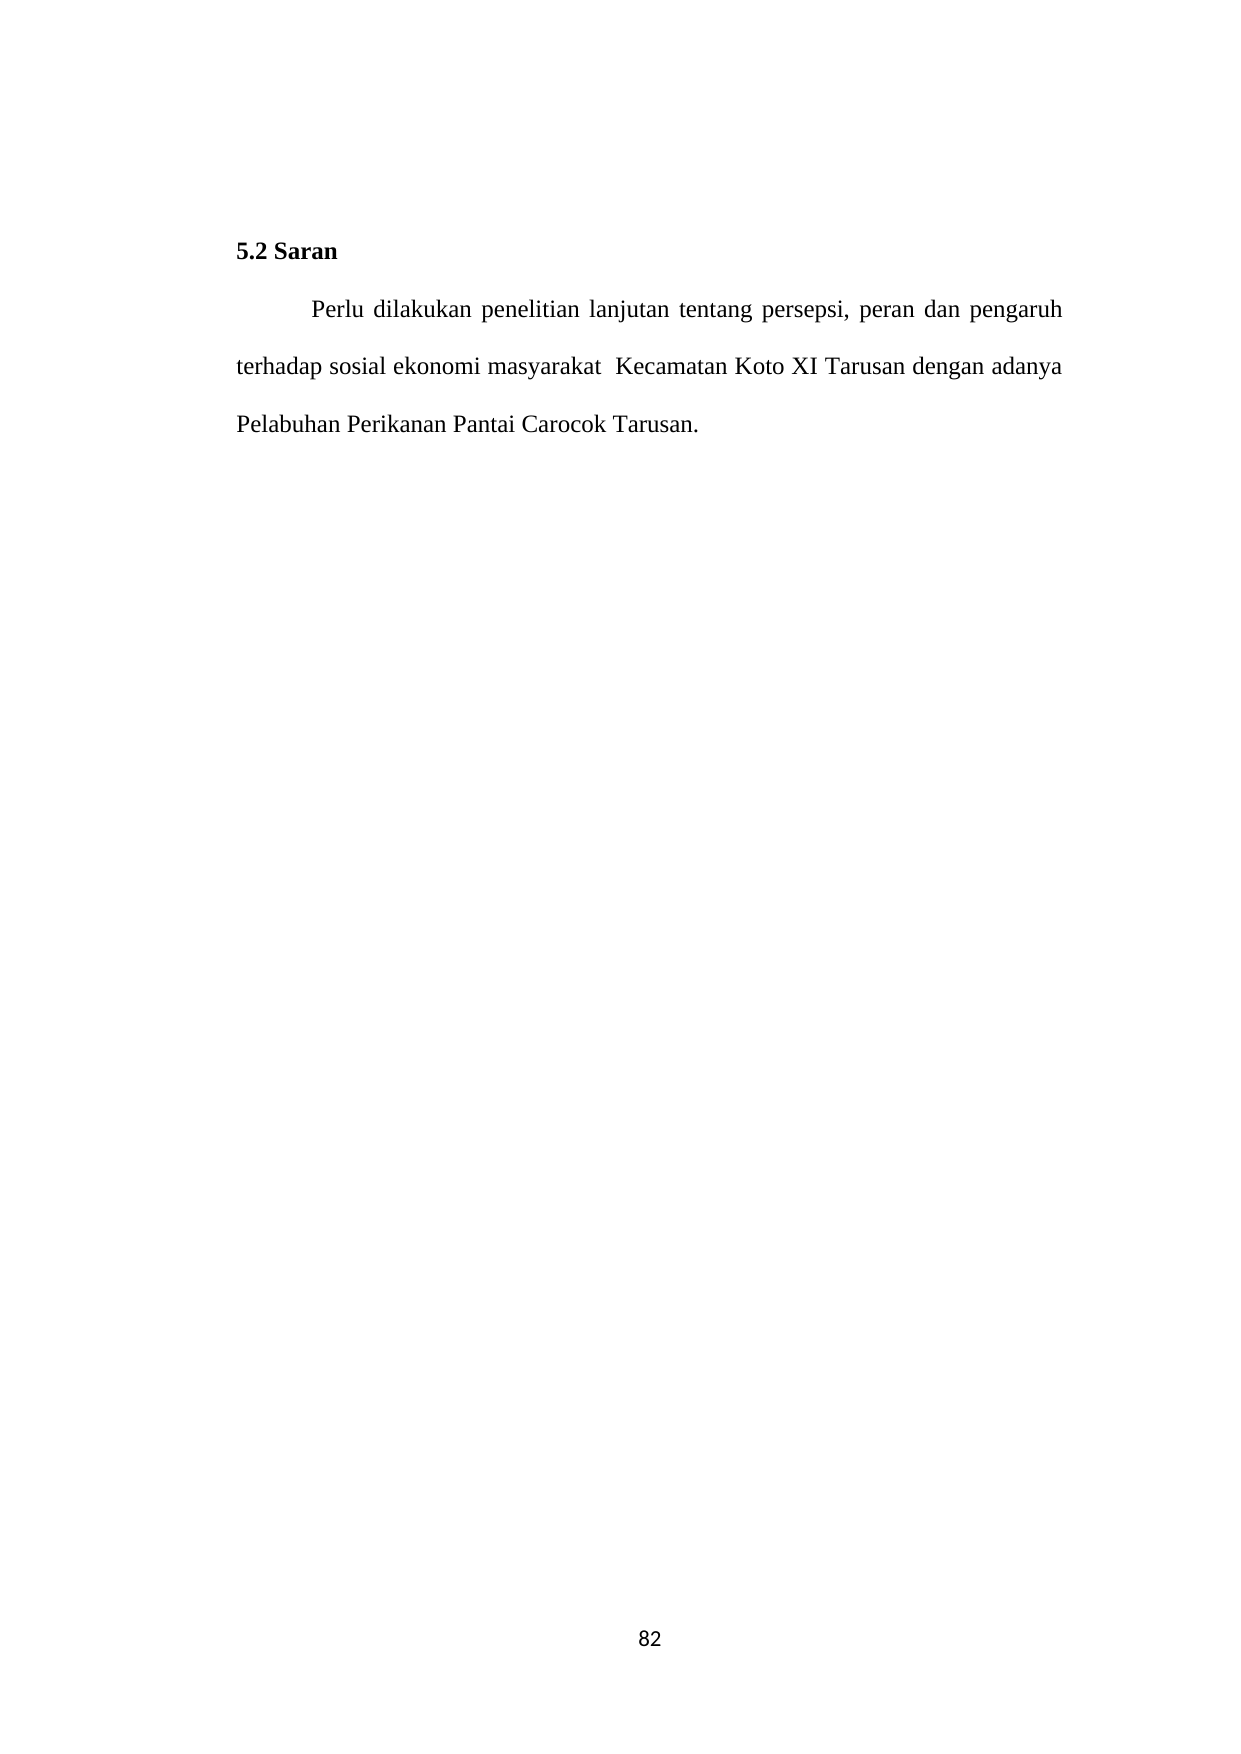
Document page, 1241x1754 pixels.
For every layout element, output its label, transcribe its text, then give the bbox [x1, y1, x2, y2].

text Perlu dilakukan penelitian lanjutan tentang persepsi, peran dan pengaruh terhadap sosial ekonomi masyarakat Kecamatan Koto XI Tarusan dengan adanya Pelabuhan Perikanan Pantai Carocok Tarusan. [236, 294, 1063, 437]
list Saran [236, 236, 1063, 265]
